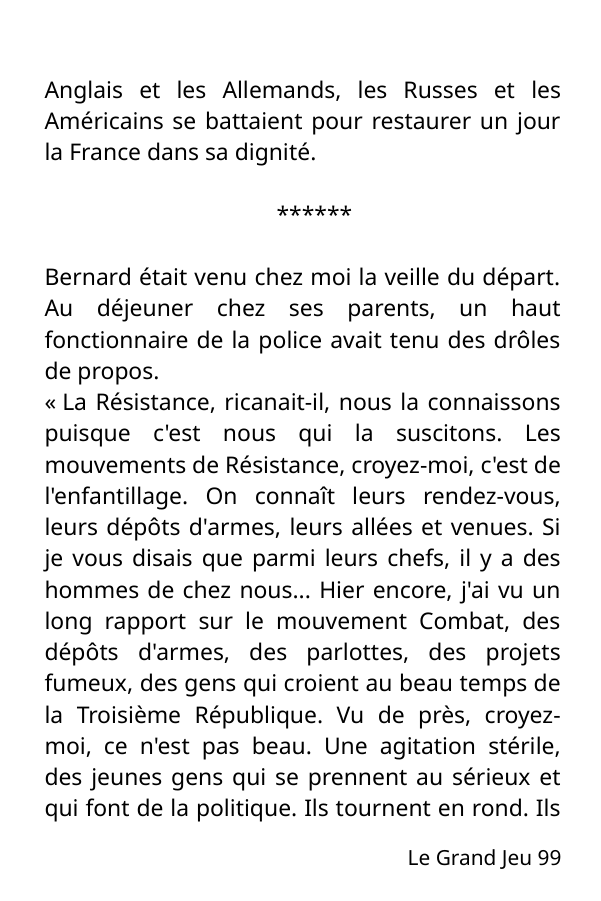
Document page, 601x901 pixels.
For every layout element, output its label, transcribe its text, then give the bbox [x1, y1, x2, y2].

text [44, 386, 561, 824]
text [44, 74, 561, 167]
text ****** [44, 199, 561, 230]
text Bernard était venu chez moi la veille du départ. Au déjeuner chez ses parents, un haut fonctionnaire de la police avait tenu des drôles de propos. [44, 261, 561, 386]
